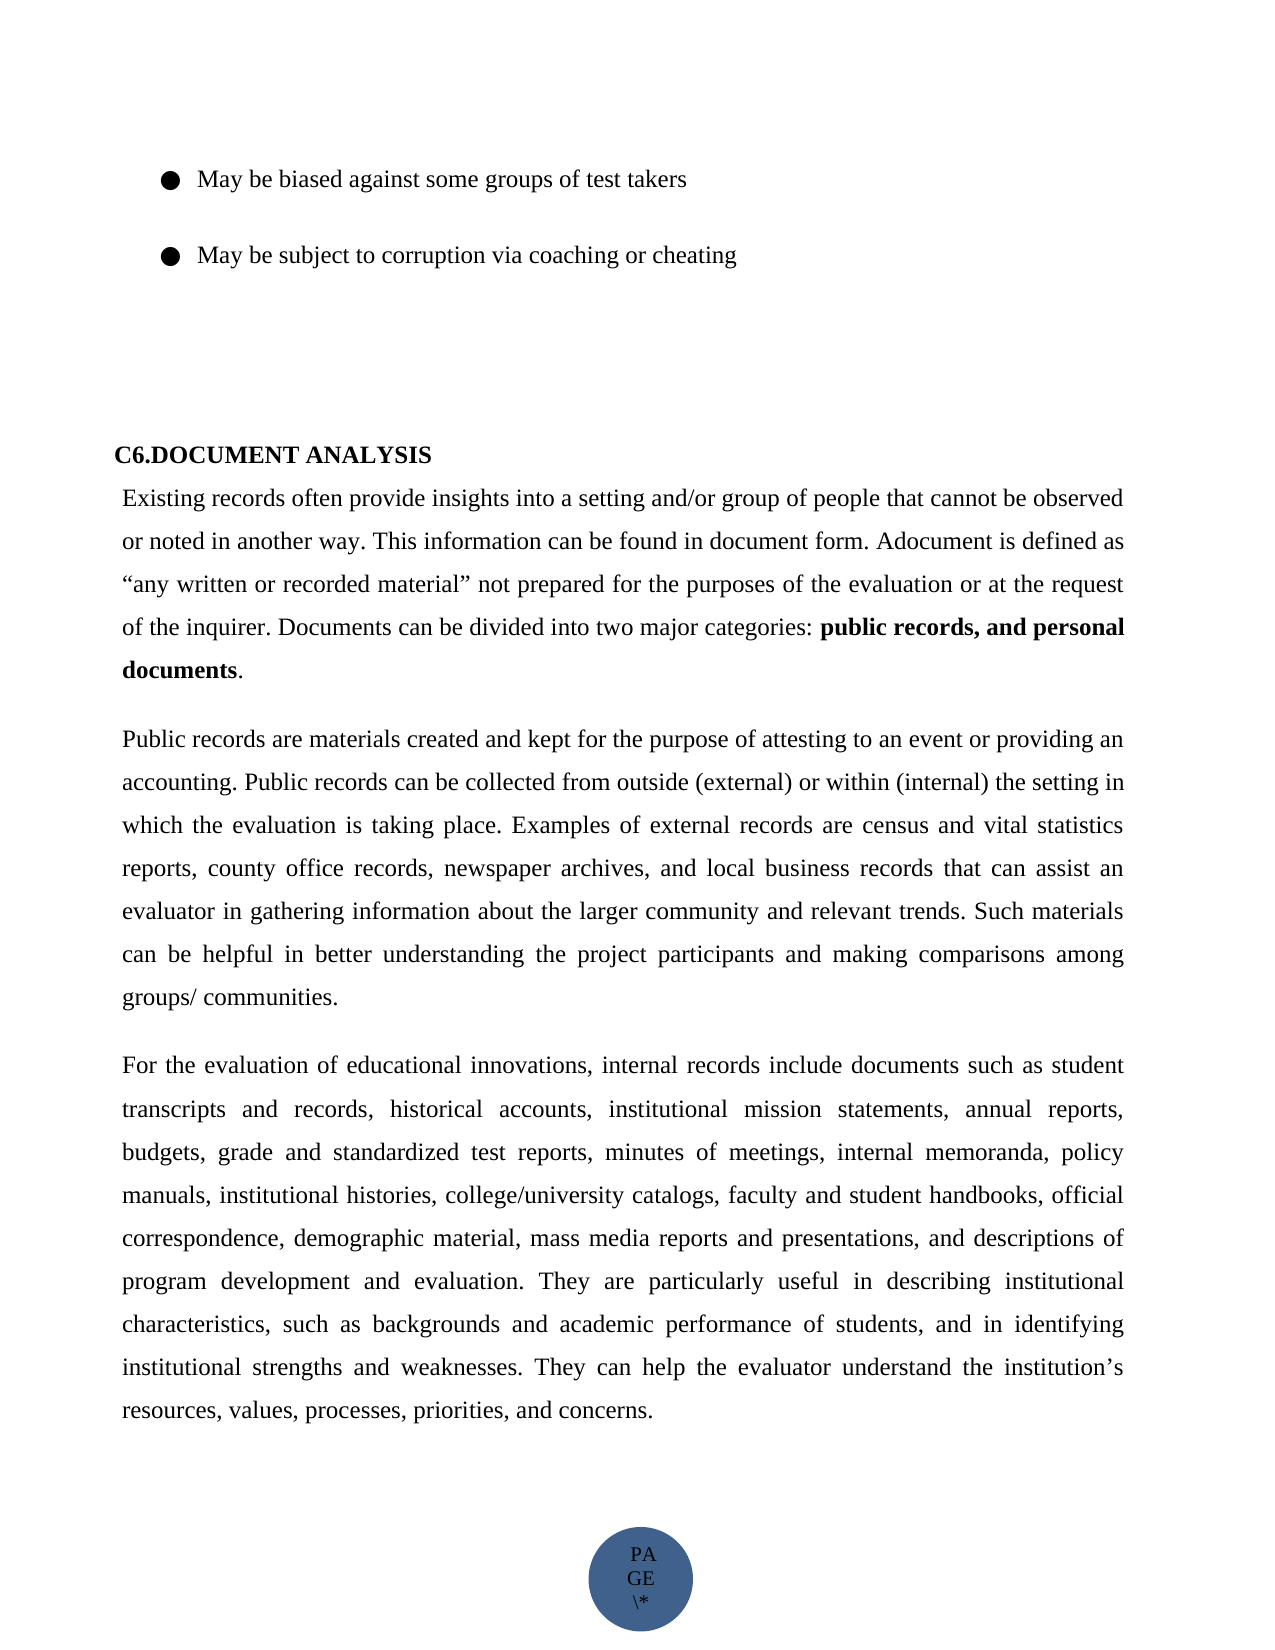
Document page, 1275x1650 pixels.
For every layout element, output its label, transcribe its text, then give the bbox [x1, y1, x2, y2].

text Public records are materials created and kept for the purpose of attesting to an event or providing an accounting. Public records can be collected from outside (external) or within (internal) the setting in which the evaluation is taking place. Examples of external records are census and vital statistics reports, county office records, newspaper archives, and local business records that can assist an evaluator in gathering information about the larger community and relevant trends. Such materials can be helpful in better understanding the project participants and making comparisons among groups/ communities. [122, 724, 1125, 1011]
list May be subject to corruption via coaching or cheating [159, 227, 1125, 278]
text Existing records often provide insights into a setting and/or group of people that cannot be observed or noted in another way. This information can be found in document form. Adocument is defined as “any written or recorded material” not prepared for the purposes of the evaluation or at the request of the inquirer. Documents can be divided into two major categories: public records, and personal documents. [122, 483, 1125, 684]
list May be biased against some groups of test takers [159, 150, 1125, 201]
text C6.DOCUMENT ANALYSIS [114, 440, 1125, 469]
text For the evaluation of educational innovations, internal records include documents such as student transcripts and records, historical accounts, institutional mission statements, annual reports, budgets, grade and standardized test reports, minutes of meetings, internal memoranda, policy manuals, institutional histories, college/university catalogs, faculty and student handbooks, official correspondence, demographic material, mass media reports and presentations, and descriptions of program development and evaluation. They are particularly useful in describing institutional characteristics, such as backgrounds and academic performance of students, and in identifying institutional strengths and weaknesses. They can help the evaluator understand the institution’s resources, values, processes, priorities, and concerns. [122, 1051, 1125, 1424]
